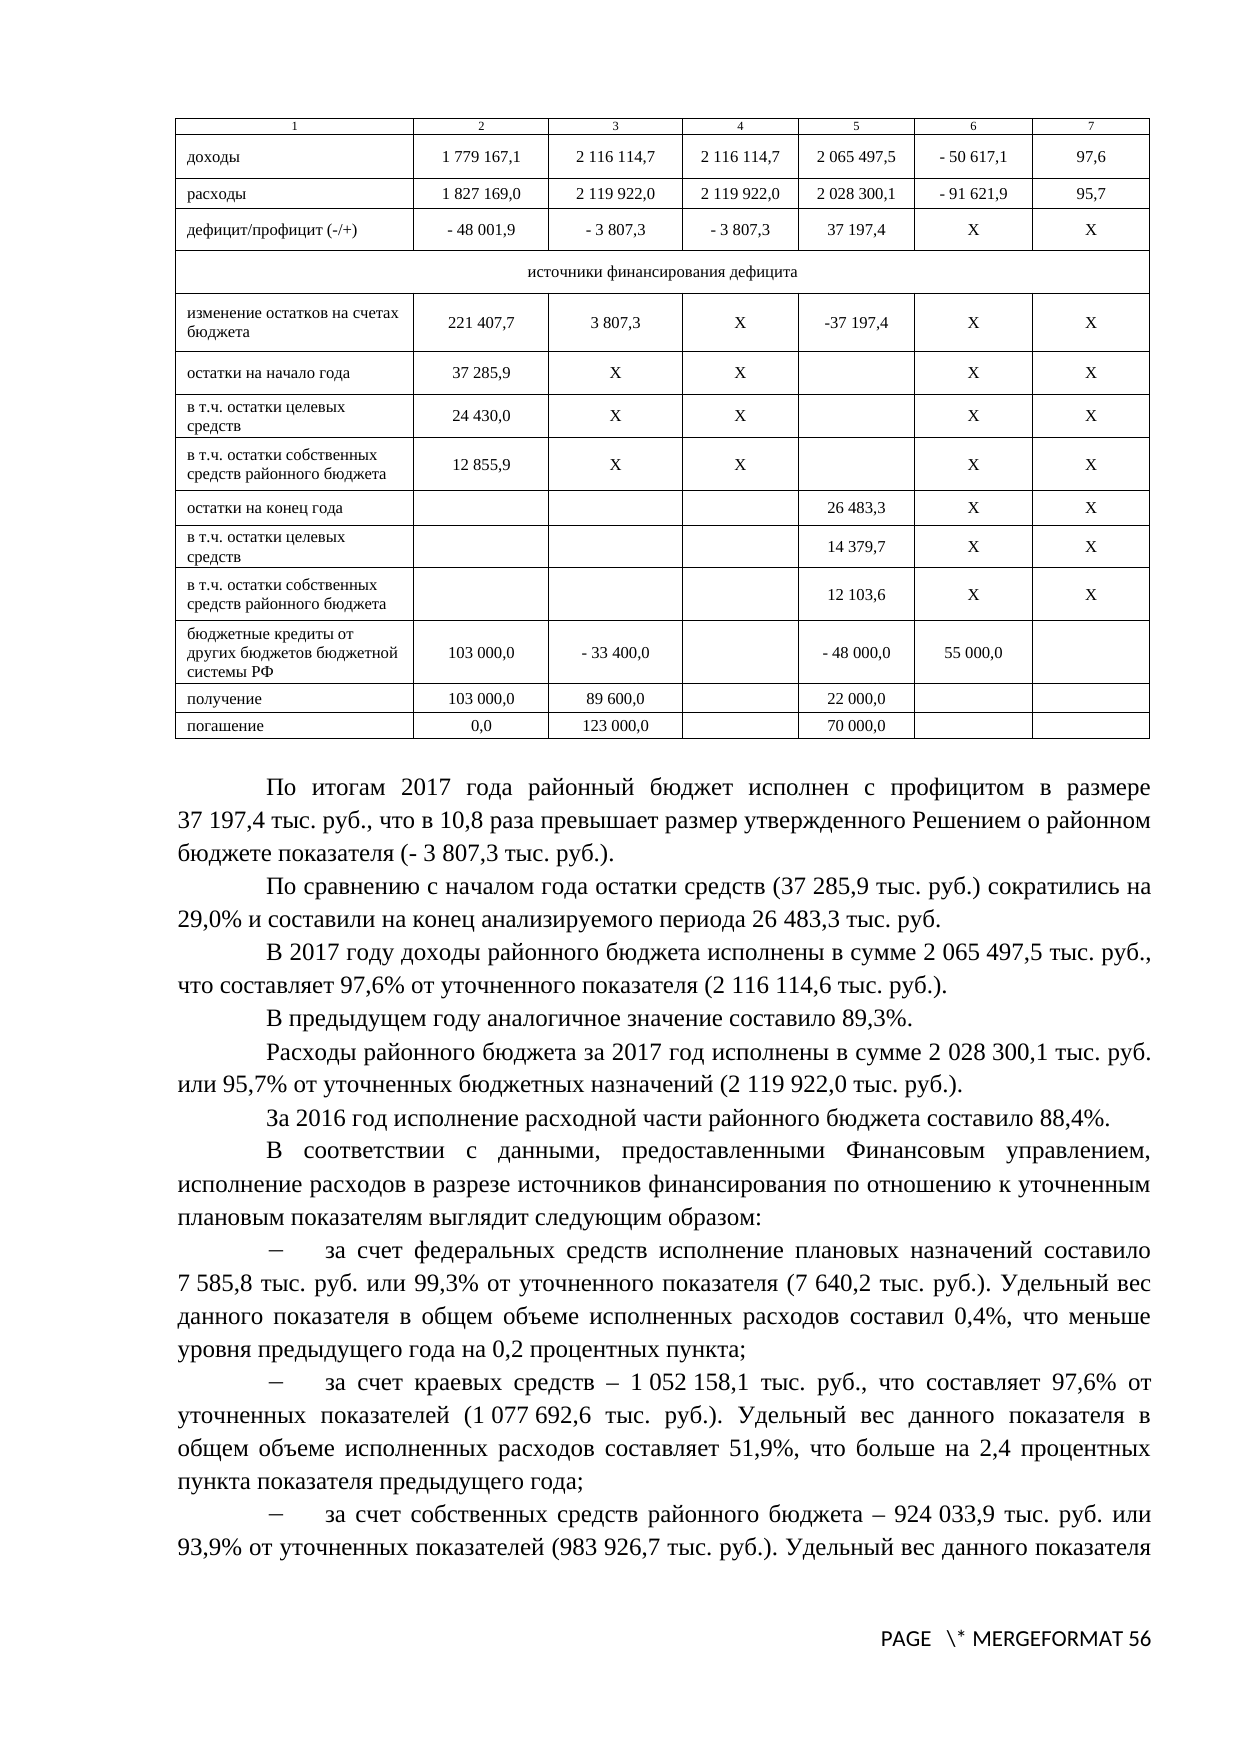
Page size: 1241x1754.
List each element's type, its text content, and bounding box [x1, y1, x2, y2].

table_cell Х [1033, 568, 1149, 620]
table_cell - 91 621,9 [915, 179, 1032, 207]
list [177, 1499, 1152, 1561]
table_cell 2 [414, 119, 548, 133]
table_cell [1033, 621, 1149, 683]
table_cell 12 103,6 [799, 568, 914, 620]
table_cell - 48 001,9 [414, 209, 548, 250]
table_cell -37 197,4 [799, 294, 914, 351]
text Расходы районного бюджета за 2017 год исполнены в сумме 2 028 300,1 тыс. руб. или 95,7% от уточненных бюджетных назначений (2 119 922,0 тыс. руб.). [177, 1037, 1152, 1098]
table_cell 2 119 922,0 [549, 179, 682, 207]
table_cell Х [549, 395, 682, 437]
table_cell [683, 684, 798, 712]
table_cell [1033, 713, 1149, 738]
table_cell - 3 807,3 [683, 209, 798, 250]
table_cell [1033, 684, 1149, 712]
table_cell - 50 617,1 [915, 135, 1032, 178]
table_cell 95,7 [1033, 179, 1149, 207]
table_cell Х [1033, 438, 1149, 490]
table_cell 3 807,3 [549, 294, 682, 351]
text По сравнению с началом года остатки средств (37 285,9 тыс. руб.) сократились на 29,0% и составили на конец анализируемого периода 26 483,3 тыс. руб. [177, 871, 1152, 933]
table_cell 22 000,0 [799, 684, 914, 712]
table_cell Х [915, 568, 1032, 620]
table_cell 7 [1033, 119, 1149, 133]
table_cell Х [1033, 491, 1149, 525]
table_cell 221 407,7 [414, 294, 548, 351]
table_cell 3 [549, 119, 682, 133]
table_cell [414, 568, 548, 620]
table_cell Х [915, 438, 1032, 490]
table_cell [414, 491, 548, 525]
table_cell Х [1033, 294, 1149, 351]
table_cell 2 116 114,7 [683, 135, 798, 178]
text В соответствии с данными, предоставленными Финансовым управлением, исполнение расходов в разрезе источников финансирования по отношению к уточненным плановым показателям выглядит следующим образом: [177, 1136, 1152, 1230]
table_cell 1 827 169,0 [414, 179, 548, 207]
table_cell - 33 400,0 [549, 621, 682, 683]
list за счет федеральных средств исполнение плановых назначений составило 7 585,8 тыс. руб. или 99,3% от уточненного показателя (7 640,2 тыс. руб.). Удельный вес данного показателя в общем объеме исполненных расходов составил 0,4%, что меньше уровня предыдущего года на 0,2 процентных пункта; [177, 1235, 1152, 1362]
table_cell 2 028 300,1 [799, 179, 914, 207]
table_cell [915, 713, 1032, 738]
list за счет краевых средств – 1 052 158,1 тыс. руб., что составляет 97,6% от уточненных показателей (1 077 692,6 тыс. руб.). Удельный вес данного показателя в общем объеме исполненных расходов составляет 51,9%, что больше на 2,4 процентных пункта показателя предыдущего года; [177, 1367, 1152, 1494]
table_cell Х [1033, 209, 1149, 250]
text В предыдущем году аналогичное значение составило 89,3%. [177, 1003, 1152, 1032]
table_cell 123 000,0 [549, 713, 682, 738]
table_cell [915, 684, 1032, 712]
table_cell [549, 491, 682, 525]
table_cell дефицит/профицит (-/+) [176, 209, 413, 250]
table_cell 37 197,4 [799, 209, 914, 250]
table_cell 2 065 497,5 [799, 135, 914, 178]
table_cell в т.ч. остатки целевых средств [176, 526, 413, 567]
table_cell в т.ч. остатки собственных средств районного бюджета [176, 568, 413, 620]
table_cell Х [1033, 352, 1149, 394]
table_cell 5 [799, 119, 914, 133]
table_cell [414, 526, 548, 567]
table_cell 1 779 167,1 [414, 135, 548, 178]
table_cell 12 855,9 [414, 438, 548, 490]
table_cell Х [915, 352, 1032, 394]
table_cell 14 379,7 [799, 526, 914, 567]
text По итогам 2017 года районный бюджет исполнен с профицитом в размере 37 197,4 тыс. руб., что в 10,8 раза превышает размер утвержденного Решением о районном бюджете показателя (- 3 807,3 тыс. руб.). [177, 772, 1152, 867]
table_cell 4 [683, 119, 798, 133]
table_cell 26 483,3 [799, 491, 914, 525]
table_cell Х [683, 294, 798, 351]
table_cell 1 [176, 119, 413, 133]
table_cell остатки на начало года [176, 352, 413, 394]
table_cell [683, 526, 798, 567]
table_cell [683, 568, 798, 620]
table_cell 89 600,0 [549, 684, 682, 712]
table_cell 2 119 922,0 [683, 179, 798, 207]
table_cell Х [915, 491, 1032, 525]
table_cell Х [915, 209, 1032, 250]
table_cell [799, 395, 914, 437]
table_cell 55 000,0 [915, 621, 1032, 683]
table_cell расходы [176, 179, 413, 207]
table_cell Х [915, 395, 1032, 437]
table_cell погашение [176, 713, 413, 738]
table_cell 0,0 [414, 713, 548, 738]
table_cell 24 430,0 [414, 395, 548, 437]
table_cell Х [549, 352, 682, 394]
table_cell 70 000,0 [799, 713, 914, 738]
table_cell [549, 568, 682, 620]
table_cell источники финансирования дефицита [176, 251, 1149, 293]
table_cell 103 000,0 [414, 621, 548, 683]
table_cell [549, 526, 682, 567]
table_cell Х [683, 352, 798, 394]
table_cell получение [176, 684, 413, 712]
table_cell Х [549, 438, 682, 490]
table_cell [799, 352, 914, 394]
table_cell 103 000,0 [414, 684, 548, 712]
table_cell [799, 438, 914, 490]
table_cell Х [683, 438, 798, 490]
table_cell бюджетные кредиты от других бюджетов бюджетной системы РФ [176, 621, 413, 683]
table_cell - 48 000,0 [799, 621, 914, 683]
table_cell [683, 621, 798, 683]
table_cell [683, 491, 798, 525]
table_cell доходы [176, 135, 413, 178]
table_cell - 3 807,3 [549, 209, 682, 250]
table_cell в т.ч. остатки собственных средств районного бюджета [176, 438, 413, 490]
table_cell остатки на конец года [176, 491, 413, 525]
table_cell Х [915, 526, 1032, 567]
table_cell изменение остатков на счетах бюджета [176, 294, 413, 351]
text В 2017 году доходы районного бюджета исполнены в сумме 2 065 497,5 тыс. руб., что составляет 97,6% от уточненного показателя (2 116 114,6 тыс. руб.). [177, 937, 1152, 999]
text За 2016 год исполнение расходной части районного бюджета составило 88,4%. [177, 1103, 1152, 1131]
table_cell [683, 713, 798, 738]
table_cell Х [1033, 395, 1149, 437]
table_cell в т.ч. остатки целевых средств [176, 395, 413, 437]
table_cell 37 285,9 [414, 352, 548, 394]
table_cell 2 116 114,7 [549, 135, 682, 178]
table_cell 6 [915, 119, 1032, 133]
table_cell Х [1033, 526, 1149, 567]
table_cell 97,6 [1033, 135, 1149, 178]
table_cell Х [683, 395, 798, 437]
table_cell Х [915, 294, 1032, 351]
